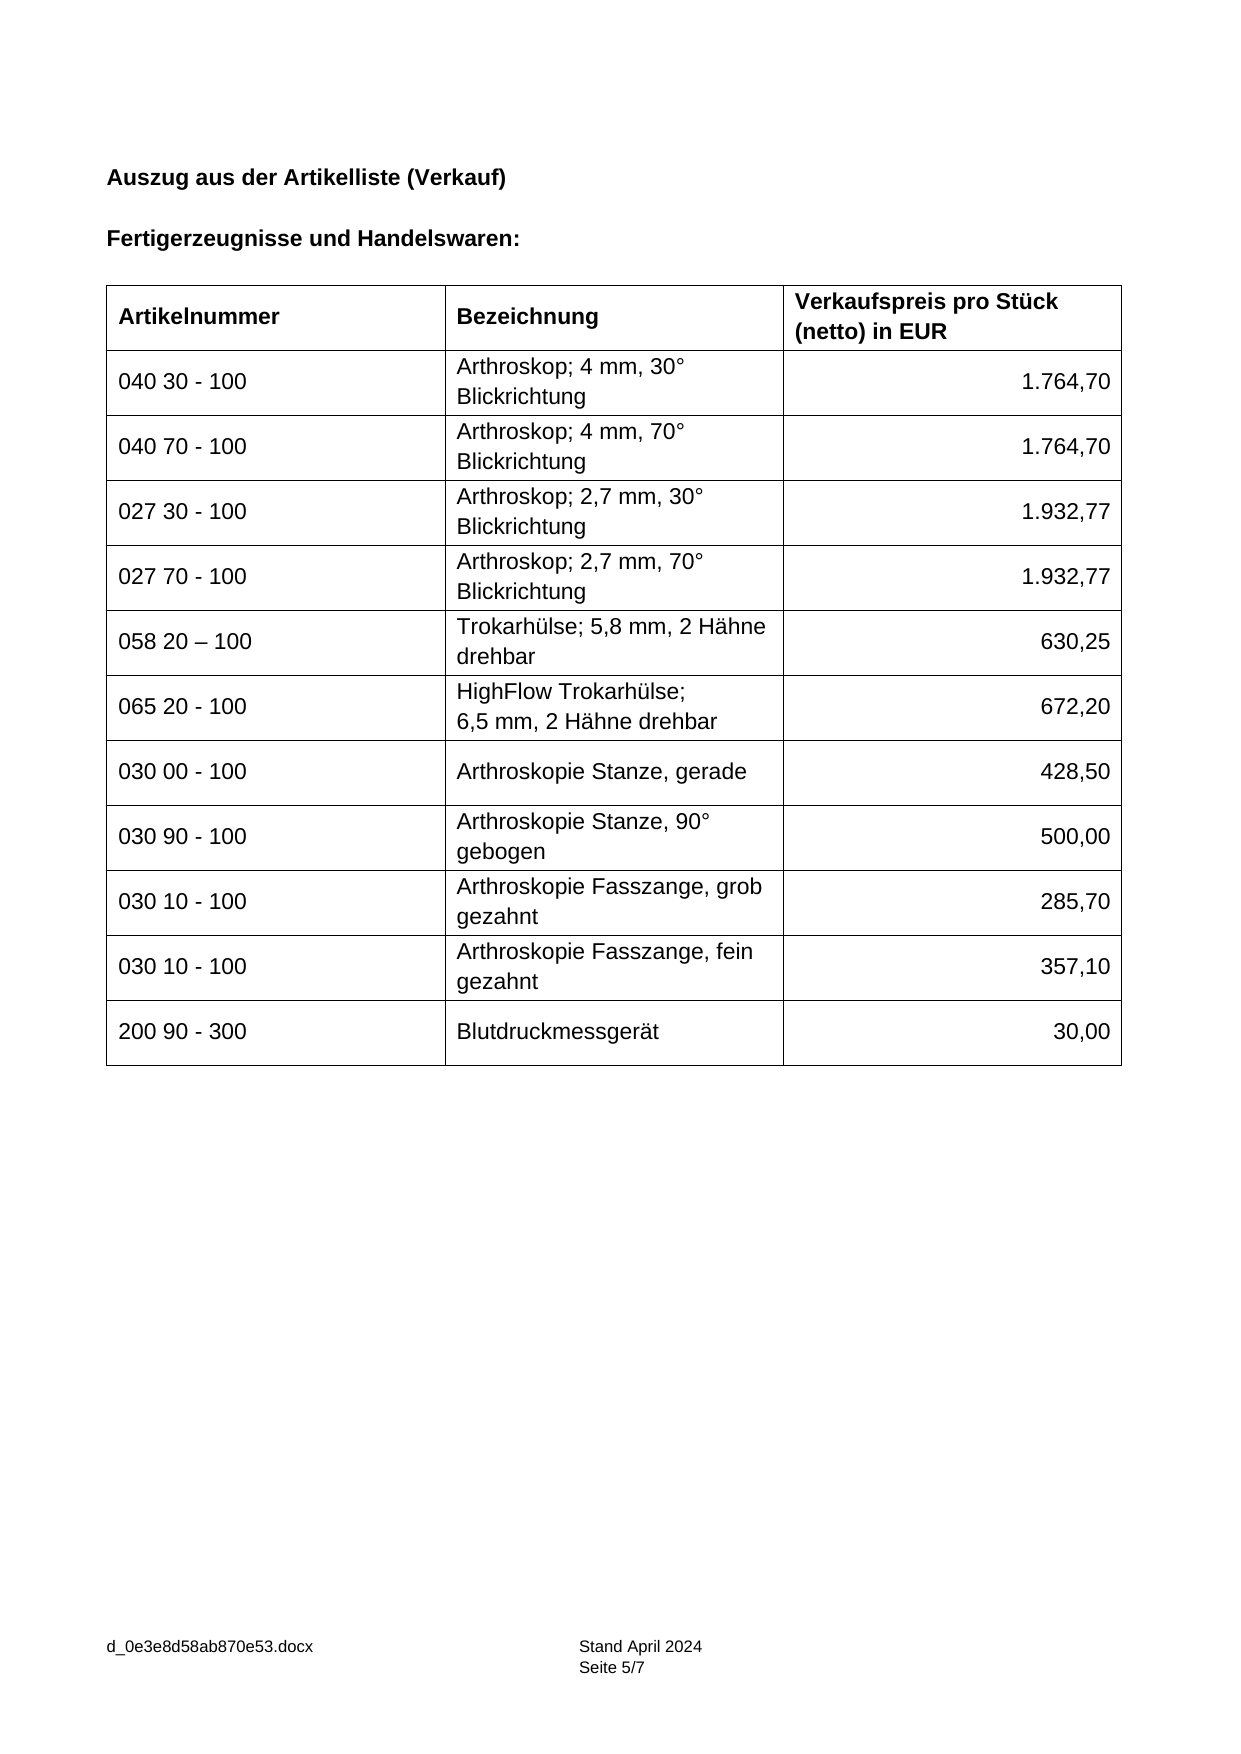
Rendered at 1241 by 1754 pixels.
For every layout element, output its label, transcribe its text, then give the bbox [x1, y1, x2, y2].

table_cell 027 30 - 100 [107, 481, 445, 545]
table_cell 1.932,77 [784, 546, 1121, 610]
table_cell Arthroskopie Stanze, gerade [446, 741, 783, 805]
table_cell 357,10 [784, 936, 1121, 1000]
table_cell 1.764,70 [784, 351, 1121, 415]
table_cell HighFlow Trokarhülse; 6,5 mm, 2 Hähne drehbar [446, 676, 783, 740]
table_cell 1.932,77 [784, 481, 1121, 545]
text Fertigerzeugnisse und Handelswaren: [106, 224, 1122, 251]
table_cell 030 10 - 100 [107, 871, 445, 935]
table_cell 030 00 - 100 [107, 741, 445, 805]
table_cell 30,00 [784, 1001, 1121, 1065]
table_cell Arthroskop; 2,7 mm, 70° Blickrichtung [446, 546, 783, 610]
table_cell Blutdruckmessgerät [446, 1001, 783, 1065]
table_cell 040 70 - 100 [107, 416, 445, 480]
table_cell 1.764,70 [784, 416, 1121, 480]
table_cell 285,70 [784, 871, 1121, 935]
table_cell Arthroskop; 2,7 mm, 30° Blickrichtung [446, 481, 783, 545]
table_header Bezeichnung [446, 286, 783, 350]
table_cell 428,50 [784, 741, 1121, 805]
text Auszug aus der Artikelliste (Verkauf) [106, 164, 1122, 190]
table_cell 040 30 - 100 [107, 351, 445, 415]
table_cell 027 70 - 100 [107, 546, 445, 610]
table_cell Trokarhülse; 5,8 mm, 2 Hähne drehbar [446, 611, 783, 675]
table_cell 065 20 - 100 [107, 676, 445, 740]
table_cell 058 20 – 100 [107, 611, 445, 675]
table_cell 672,20 [784, 676, 1121, 740]
table_cell Arthroskopie Fasszange, fein gezahnt [446, 936, 783, 1000]
table_header Verkaufspreis pro Stück (netto) in EUR [784, 286, 1121, 350]
table_cell 630,25 [784, 611, 1121, 675]
table_cell 500,00 [784, 806, 1121, 870]
table_cell Arthroskopie Fasszange, grob gezahnt [446, 871, 783, 935]
table_header Artikelnummer [107, 286, 445, 350]
table_cell Arthroskop; 4 mm, 30° Blickrichtung [446, 351, 783, 415]
table_cell Arthroskopie Stanze, 90° gebogen [446, 806, 783, 870]
table_cell 200 90 - 300 [107, 1001, 445, 1065]
table_cell 030 90 - 100 [107, 806, 445, 870]
table_cell Arthroskop; 4 mm, 70° Blickrichtung [446, 416, 783, 480]
table_cell 030 10 - 100 [107, 936, 445, 1000]
